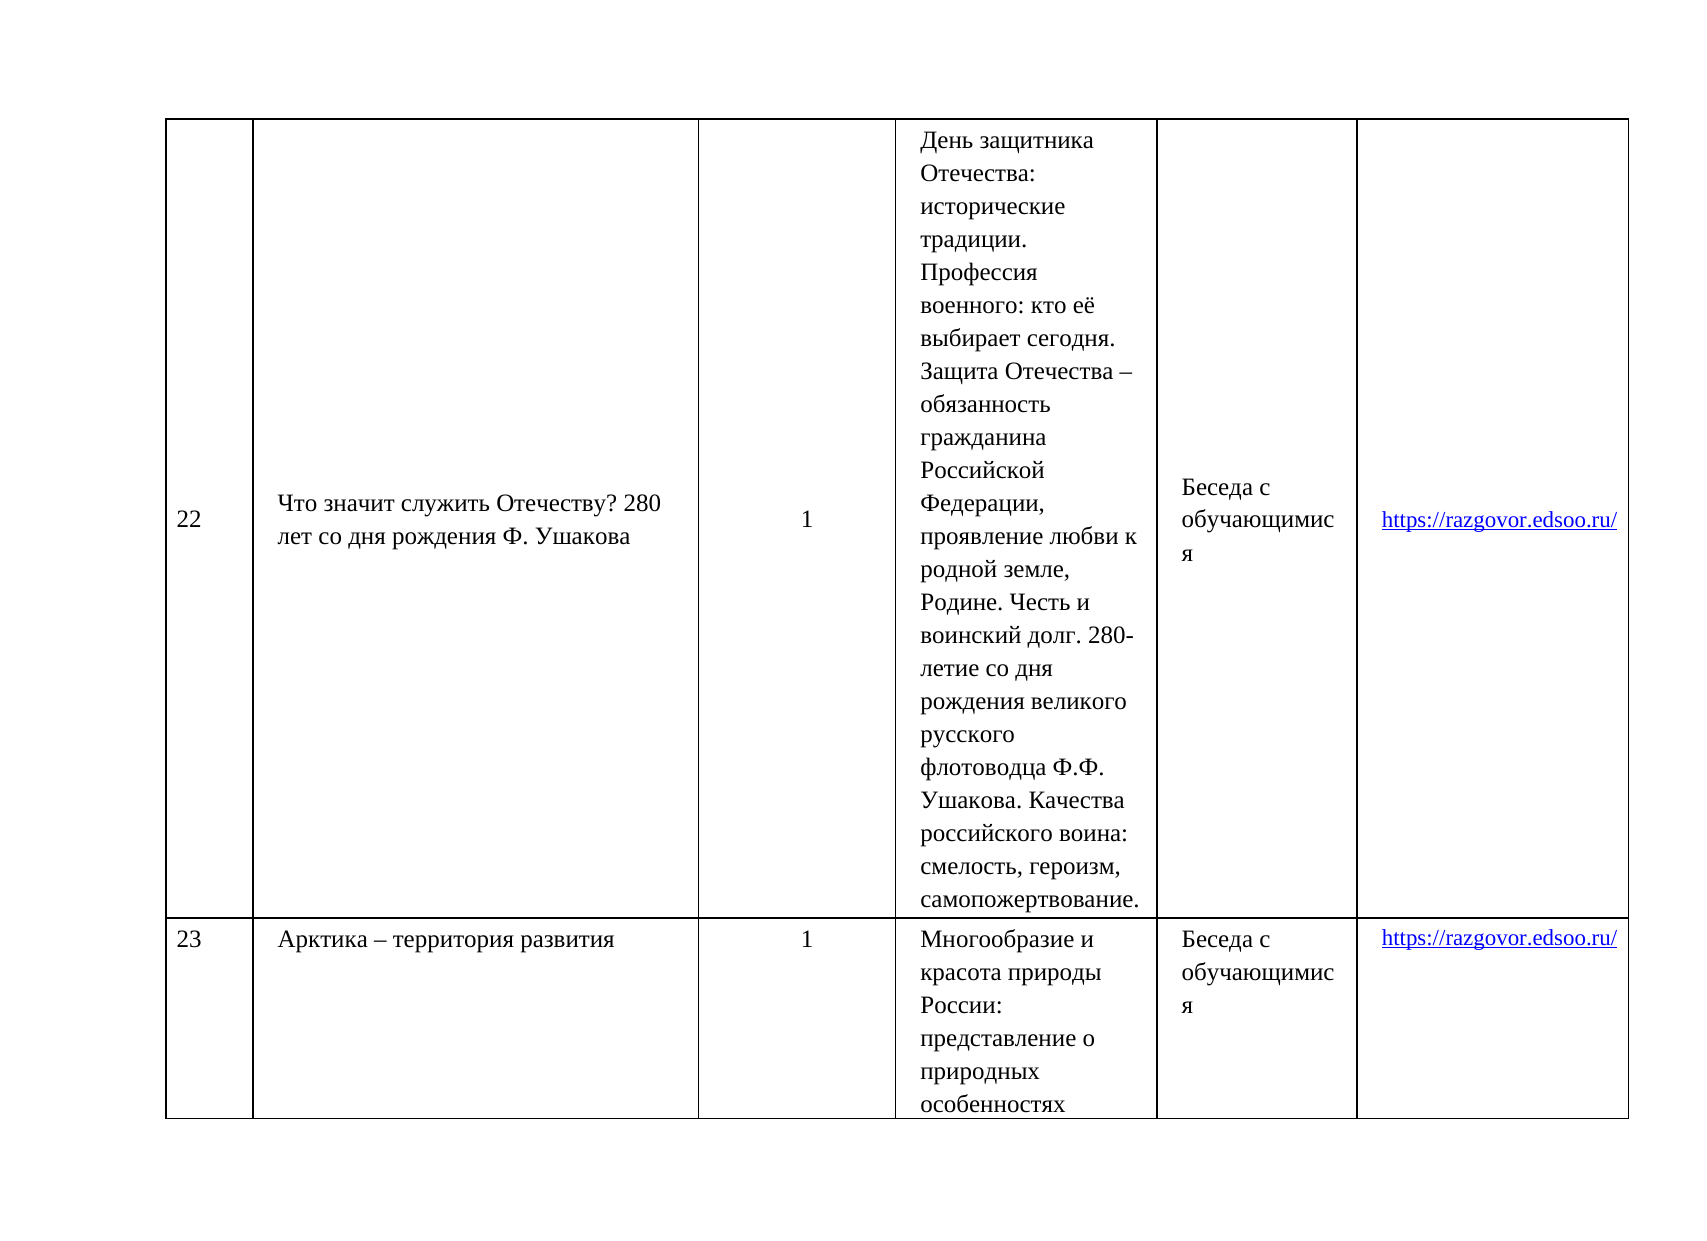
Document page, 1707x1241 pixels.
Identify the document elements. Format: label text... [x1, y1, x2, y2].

table_cell 22 [167, 120, 252, 917]
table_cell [1158, 919, 1356, 1118]
table_cell День защитника Отечества: исторические традиции. Профессия военного: кто её выбирает сегодня. Защита Отечества – обязанность гражданина Российской Федерации, проявление любви к родной земле, Родине. Честь и воинский долг. 280-летие со дня рождения великого русского флотоводца Ф.Ф. Ушакова. Качества российского воина: смелость, героизм, самопожертвование. [896, 120, 1156, 917]
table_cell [254, 919, 698, 1118]
table_cell Что значит служить Отечеству? 280 лет со дня рождения Ф. Ушакова [254, 120, 698, 917]
table_cell 1 [699, 919, 895, 1118]
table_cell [896, 919, 1156, 1118]
table_cell 1 [699, 120, 895, 917]
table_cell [1158, 120, 1356, 917]
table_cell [1358, 120, 1628, 917]
table_cell 23 [167, 919, 252, 1118]
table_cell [1358, 919, 1628, 1118]
